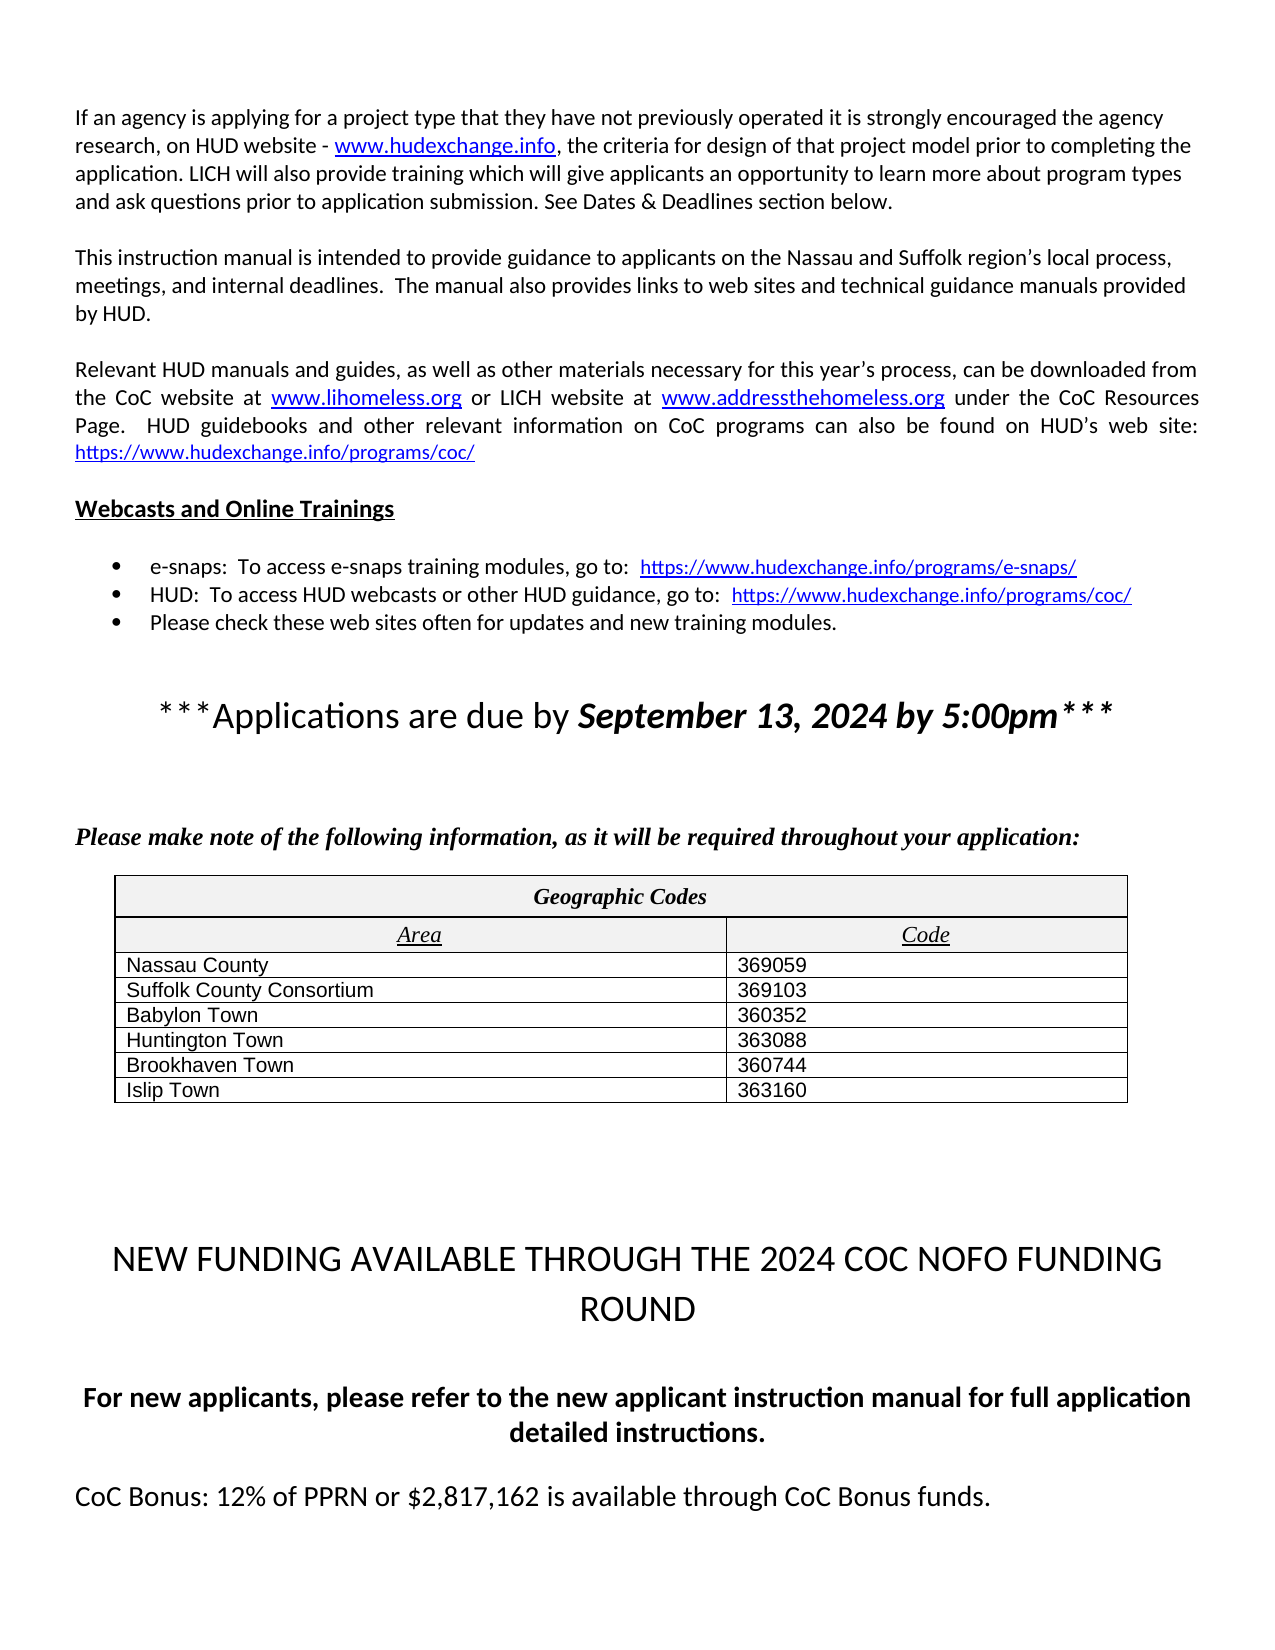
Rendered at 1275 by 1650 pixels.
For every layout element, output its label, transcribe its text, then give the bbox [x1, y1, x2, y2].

table_cell 360744 [727, 1053, 1127, 1077]
text Please make note of the following information, as it will be required throughout your application: [75, 822, 1200, 851]
text ***Applications are due by September 13, 2024 by 5:00pm*** [75, 692, 1200, 738]
table_cell 363160 [727, 1078, 1127, 1102]
list e-snaps: To access e-snaps training modules, go to: https://www.hudexchange.info/programs/e-snaps/ [112, 552, 1200, 580]
table_cell Area [116, 918, 726, 952]
table_cell 369059 [727, 953, 1127, 977]
table_cell Brookhaven Town [116, 1053, 726, 1077]
text This instruction manual is intended to provide guidance to applicants on the Nassau and Suffolk region’s local process, meetings, and internal deadlines. The manual also provides links to web sites and technical guidance manuals provided by HUD. [75, 243, 1200, 327]
table_cell 363088 [727, 1028, 1127, 1052]
table_cell Huntington Town [116, 1028, 726, 1052]
table_cell Suffolk County Consortium [116, 978, 726, 1002]
table_header Geographic Codes [116, 876, 1127, 916]
list HUD: To access HUD webcasts or other HUD guidance, go to: https://www.hudexchange.info/programs/coc/ [112, 580, 1200, 608]
table_cell Babylon Town [116, 1003, 726, 1027]
text Webcasts and Online Trainings [75, 493, 1200, 523]
text Relevant HUD manuals and guides, as well as other materials necessary for this year’s process, can be downloaded from the CoC website at www.lihomeless.org or LICH website at www.addressthehomeless.org under the CoC Resources Page. HUD guidebooks and other relevant information on CoC programs can also be found on HUD’s web site: https://www.hudexchange.info/programs/coc/ [75, 355, 1200, 465]
text NEW FUNDING AVAILABLE THROUGH THE 2024 COC NOFO FUNDING ROUND [75, 1235, 1200, 1331]
table_cell Nassau County [116, 953, 726, 977]
text If an agency is applying for a project type that they have not previously operated it is strongly encouraged the agency research, on HUD website - www.hudexchange.info, the criteria for design of that project model prior to completing the application. LICH will also provide training which will give applicants an opportunity to learn more about program types and ask questions prior to application submission. See Dates & Deadlines section below. [75, 103, 1200, 215]
table_cell Code [727, 918, 1127, 952]
list Please check these web sites often for updates and new training modules. [112, 608, 1200, 636]
table_cell 360352 [727, 1003, 1127, 1027]
table_cell 369103 [727, 978, 1127, 1002]
table_cell Islip Town [116, 1078, 726, 1102]
text For new applicants, please refer to the new applicant instruction manual for full application detailed instructions. [75, 1379, 1200, 1450]
text CoC Bonus: 12% of PPRN or $2,817,162 is available through CoC Bonus funds. [75, 1478, 1200, 1514]
